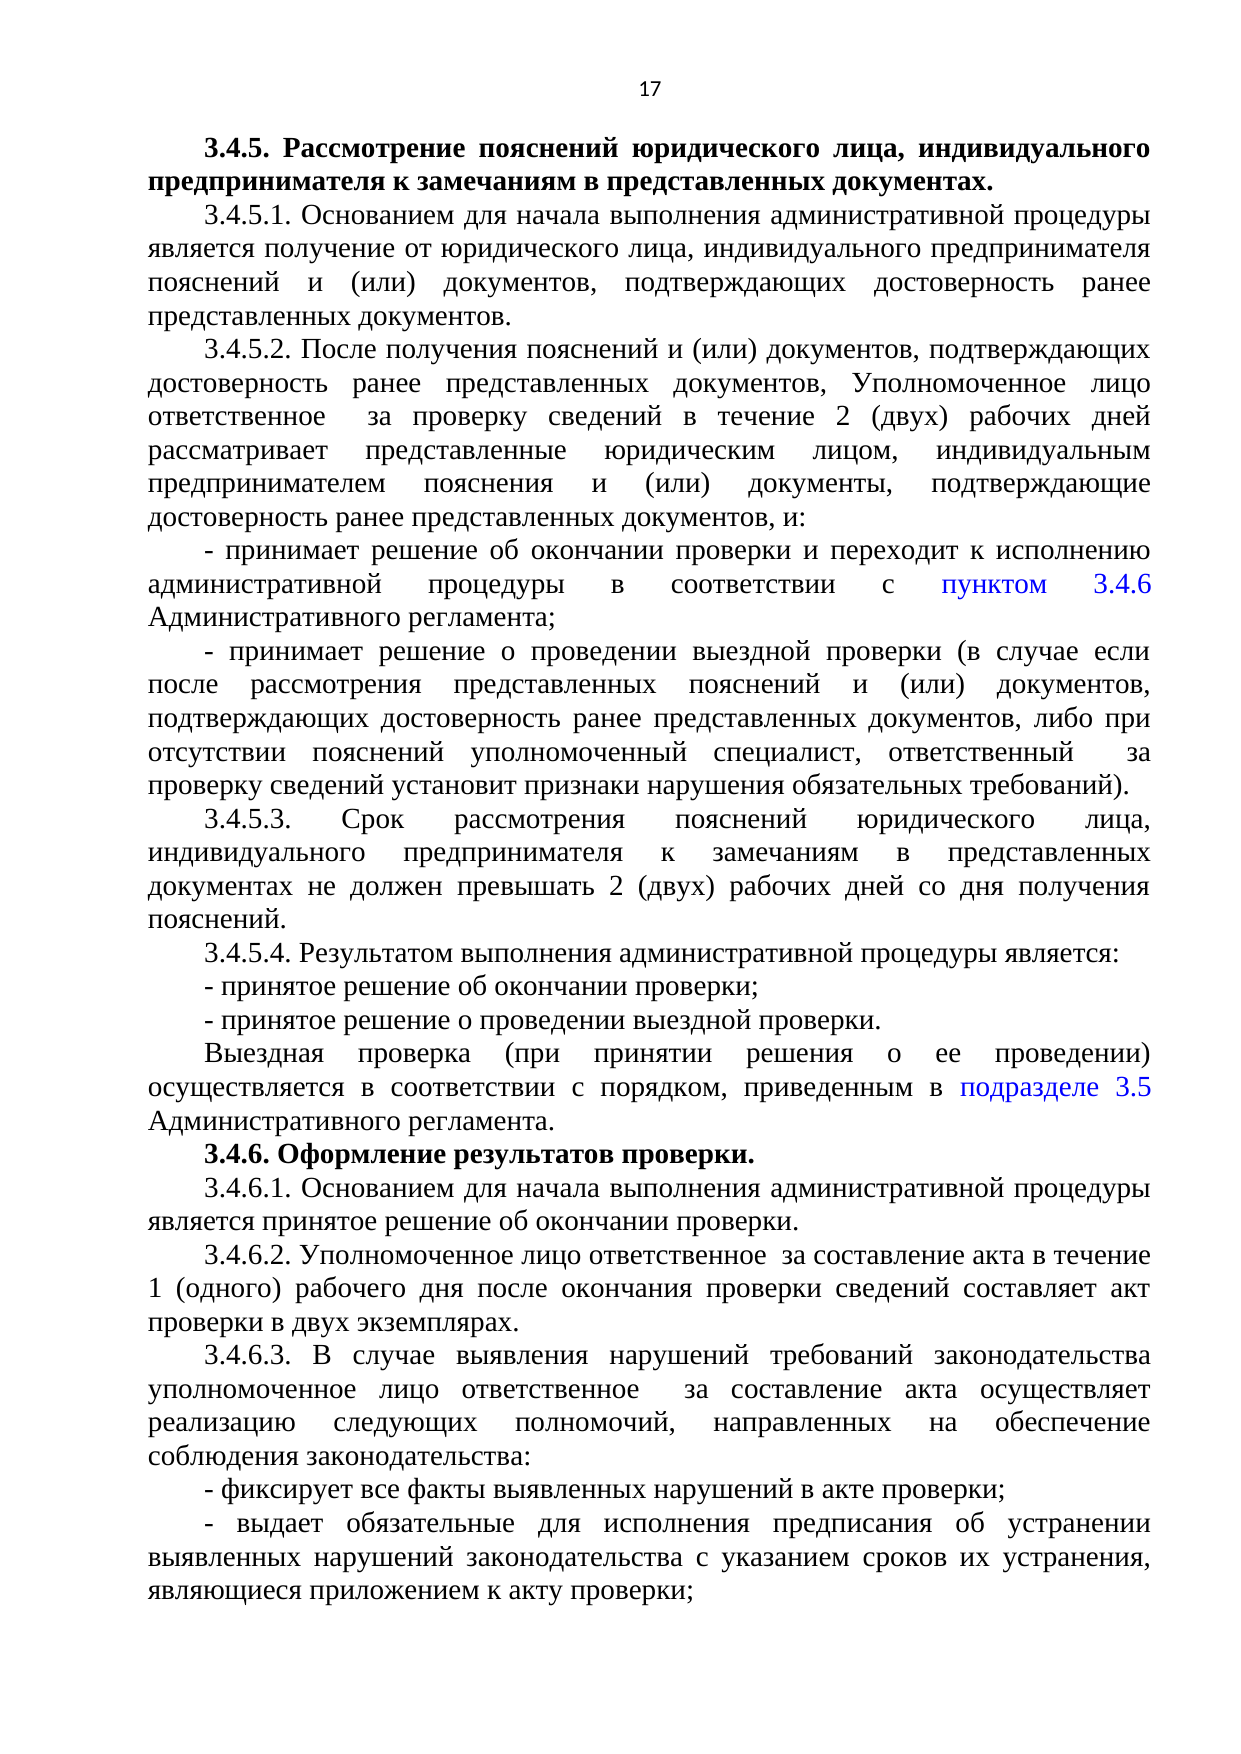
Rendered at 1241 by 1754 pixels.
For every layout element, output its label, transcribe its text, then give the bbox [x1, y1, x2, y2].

text 3.4.6. Оформление результатов проверки. [148, 1136, 1152, 1170]
text - принимает решение об окончании проверки и переходит к исполнению административной процедуры в соответствии с пунктом 3.4.6 Административного регламента; [148, 532, 1152, 633]
text - выдает обязательные для исполнения предписания об устранении выявленных нарушений законодательства с указанием сроков их устранения, являющиеся приложением к акту проверки; [148, 1505, 1152, 1606]
text - фиксирует все факты выявленных нарушений в акте проверки; [148, 1472, 1152, 1505]
text 3.4.5.1. Основанием для начала выполнения административной процедуры является получение от юридического лица, индивидуального предпринимателя пояснений и (или) документов, подтверждающих достоверность ранее представленных документов. [148, 197, 1152, 331]
text 3.4.6.2. Уполномоченное лицо ответственное за составление акта в течение 1 (одного) рабочего дня после окончания проверки сведений составляет акт проверки в двух экземплярах. [148, 1237, 1152, 1337]
text Выездная проверка (при принятии решения о ее проведении) осуществляется в соответствии с порядком, приведенным в подразделе 3.5 Административного регламента. [148, 1036, 1152, 1136]
text 3.4.6.1. Основанием для начала выполнения административной процедуры является принятое решение об окончании проверки. [148, 1170, 1152, 1237]
text 3.4.6.3. В случае выявления нарушений требований законодательства уполномоченное лицо ответственное за составление акта осуществляет реализацию следующих полномочий, направленных на обеспечение соблюдения законодательства: [148, 1337, 1152, 1472]
text 3.4.5.2. После получения пояснений и (или) документов, подтверждающих достоверность ранее представленных документов, Уполномоченное лицо ответственное за проверку сведений в течение 2 (двух) рабочих дней рассматривает представленные юридическим лицом, индивидуальным предпринимателем пояснения и (или) документы, подтверждающие достоверность ранее представленных документов, и: [148, 331, 1152, 532]
text - принятое решение о проведении выездной проверки. [148, 1002, 1152, 1036]
text 3.4.5. Рассмотрение пояснений юридического лица, индивидуального предпринимателя к замечаниям в представленных документах. [148, 130, 1152, 197]
text 3.4.5.4. Результатом выполнения административной процедуры является: [148, 935, 1152, 968]
text 3.4.5.3. Срок рассмотрения пояснений юридического лица, индивидуального предпринимателя к замечаниям в представленных документах не должен превышать 2 (двух) рабочих дней со дня получения пояснений. [148, 801, 1152, 935]
text - принятое решение об окончании проверки; [148, 968, 1152, 1002]
text - принимает решение о проведении выездной проверки (в случае если после рассмотрения представленных пояснений и (или) документов, подтверждающих достоверность ранее представленных документов, либо при отсутствии пояснений уполномоченный специалист, ответственный за проверку сведений установит признаки нарушения обязательных требований). [148, 633, 1152, 801]
